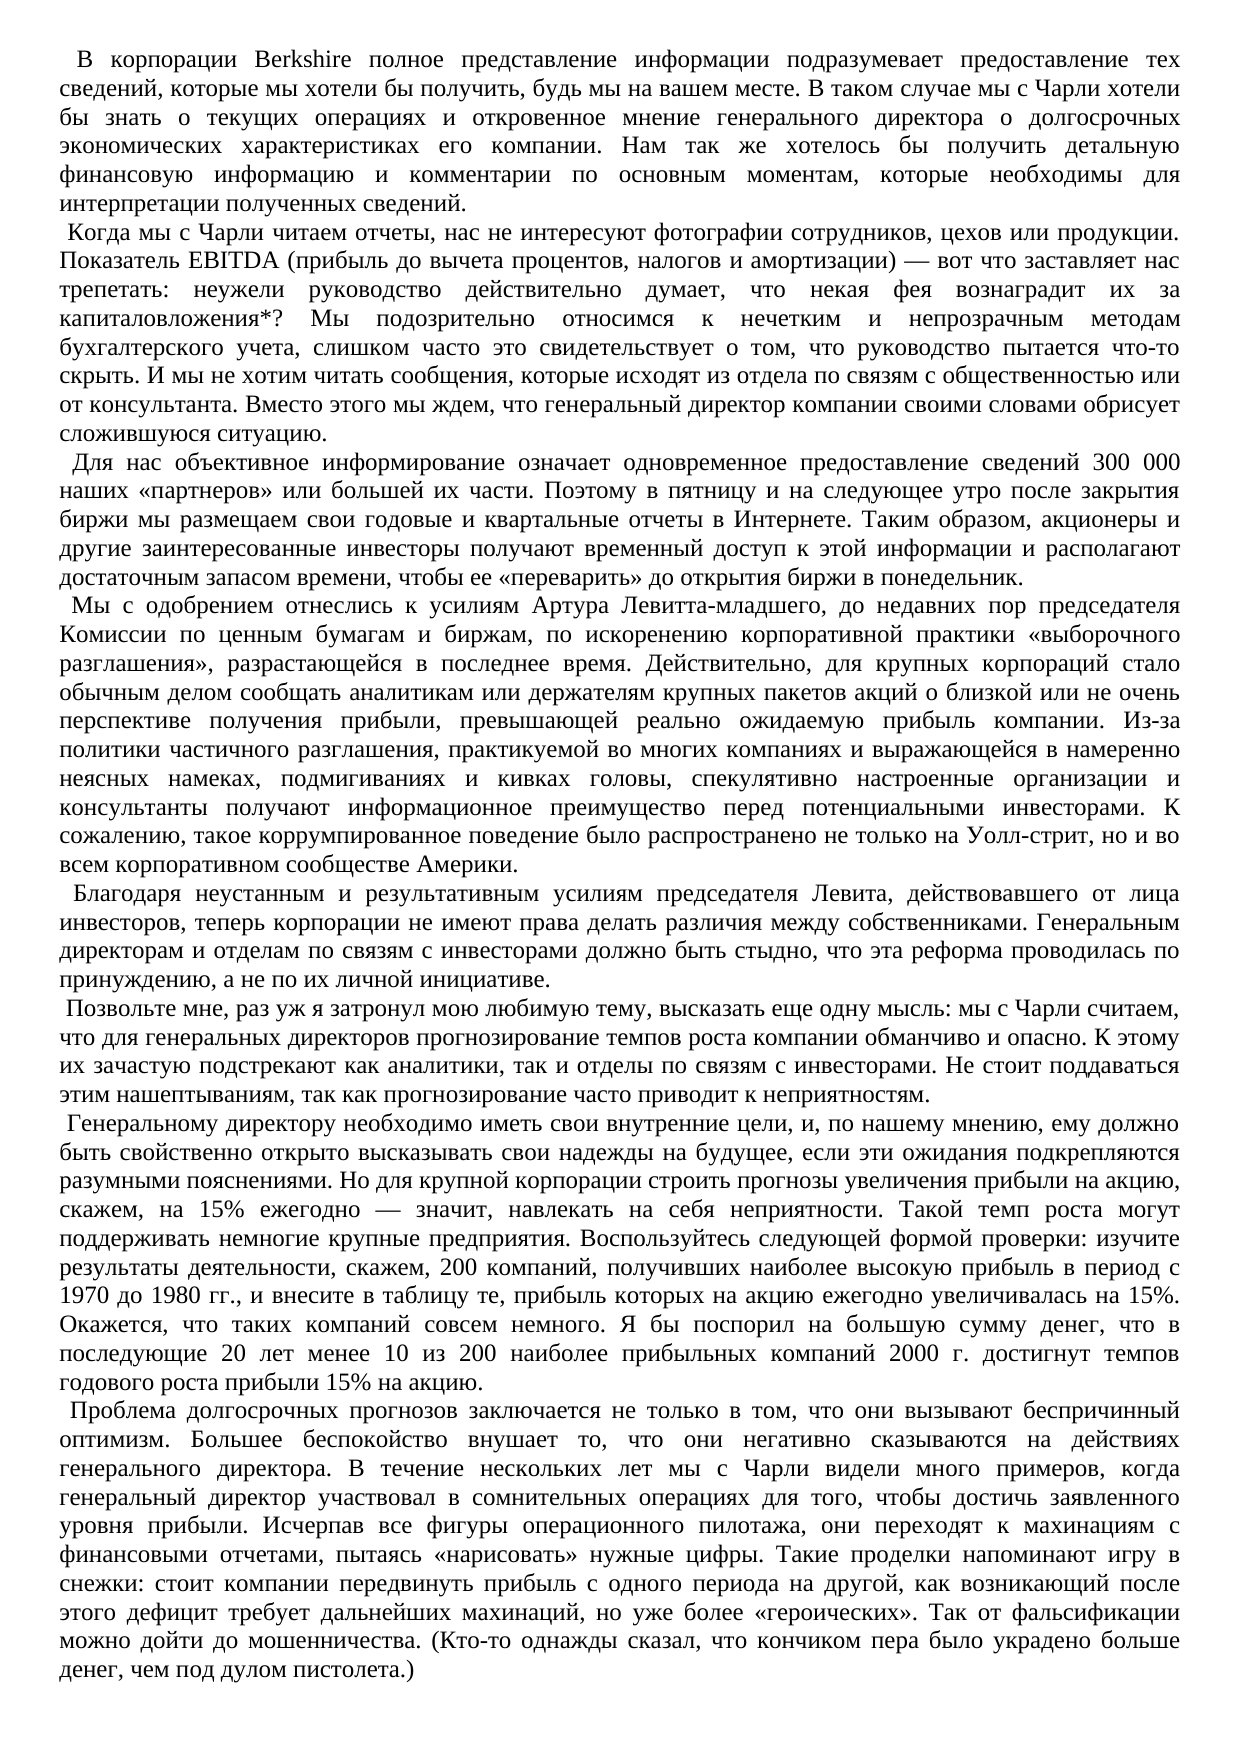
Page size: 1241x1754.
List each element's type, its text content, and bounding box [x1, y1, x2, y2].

text Для нас объективное информирование означает одновременное предоставление сведений 300 000 наших «партнеров» или большей их части. Поэтому в пятницу и на следующее утро после закрытия биржи мы размещаем свои годовые и квартальные отчеты в Интернете. Таким образом, акционеры и другие заинтересованные инвесторы получают временный доступ к этой информации и располагают достаточным запасом времени, чтобы ее «переварить» до открытия биржи в понедельник. [59, 447, 1181, 591]
text Мы с одобрением отнеслись к усилиям Артура Левитта-младшего, до недавних пор председателя Комиссии по ценным бумагам и биржам, по искоренению корпоративной практики «выборочного разглашения», разрастающейся в последнее время. Действительно, для крупных корпораций стало обычным делом сообщать аналитикам или держателям крупных пакетов акций о близкой или не очень перспективе получения прибыли, превышающей реально ожидаемую прибыль компании. Из-за политики частичного разглашения, практикуемой во многих компаниях и выражающейся в намеренно неясных намеках, подмигиваниях и кивках головы, спекулятивно настроенные организации и консультанты получают информационное преимущество перед потенциальными инвесторами. К сожалению, такое коррумпированное поведение было распространено не только на Уолл-стрит, но и во всем корпоративном сообществе Америки. [59, 591, 1181, 878]
text Когда мы с Чарли читаем отчеты, нас не интересуют фотографии сотрудников, цехов или продукции. Показатель EBITDA (прибыль до вычета процентов, налогов и амортизации) — вот что заставляет нас трепетать: неужели руководство действительно думает, что некая фея вознаградит их за капиталовложения*? Мы подозрительно относимся к нечетким и непрозрачным методам бухгалтерского учета, слишком часто это свидетельствует о том, что руководство пытается что-то скрыть. И мы не хотим читать сообщения, которые исходят из отдела по связям с общественностью или от консультанта. Вместо этого мы ждем, что генеральный директор компании своими словами обрисует сложившуюся ситуацию. [59, 217, 1181, 447]
text В корпорации Berkshire полное представление информации подразумевает предоставление тех сведений, которые мы хотели бы получить, будь мы на вашем месте. В таком случае мы с Чарли хотели бы знать о текущих операциях и откровенное мнение генерального директора о долгосрочных экономических характеристиках его компании. Нам так же хотелось бы получить детальную финансовую информацию и комментарии по основным моментам, которые необходимы для интерпретации полученных сведений. [59, 44, 1181, 217]
text Генеральному директору необходимо иметь свои внутренние цели, и, по нашему мнению, ему должно быть свойственно открыто высказывать свои надежды на будущее, если эти ожидания подкрепляются разумными пояснениями. Но для крупной корпорации строить прогнозы увеличения прибыли на акцию, скажем, на 15% ежегодно — значит, навлекать на себя неприятности. Такой темп роста могут поддерживать немногие крупные предприятия. Воспользуйтесь следующей формой проверки: изучите результаты деятельности, скажем, 200 компаний, получивших наиболее высокую прибыль в период с 1970 до 1980 гг., и внесите в таблицу те, прибыль которых на акцию ежегодно увеличивалась на 15%. Окажется, что таких компаний совсем немного. Я бы поспорил на большую сумму денег, что в последующие 20 лет менее 10 из 200 наиболее прибыльных компаний 2000 г. достигнут темпов годового роста прибыли 15% на акцию. [59, 1108, 1181, 1396]
text Проблема долгосрочных прогнозов заключается не только в том, что они вызывают беспричинный оптимизм. Большее беспокойство внушает то, что они негативно сказываются на действиях генерального директора. В течение нескольких лет мы с Чарли видели много примеров, когда генеральный директор участвовал в сомнительных операциях для того, чтобы достичь заявленного уровня прибыли. Исчерпав все фигуры операционного пилотажа, они переходят к махинациям с финансовыми отчетами, пытаясь «нарисовать» нужные цифры. Такие проделки напоминают игру в снежки: стоит компании передвинуть прибыль с одного периода на другой, как возникающий после этого дефицит требует дальнейших махинаций, но уже более «героических». Так от фальсификации можно дойти до мошенничества. (Кто-то однажды сказал, что кончиком пера было украдено больше денег, чем под дулом пистолета.) [59, 1396, 1181, 1683]
text Благодаря неустанным и результативным усилиям председателя Левита, действовавшего от лица инвесторов, теперь корпорации не имеют права делать различия между собственниками. Генеральным директорам и отделам по связям с инвесторами должно быть стыдно, что эта реформа проводилась по принуждению, а не по их личной инициативе. [59, 878, 1181, 993]
text Позвольте мне, раз уж я затронул мою любимую тему, высказать еще одну мысль: мы с Чарли считаем, что для генеральных директоров прогнозирование темпов роста компании обманчиво и опасно. К этому их зачастую подстрекают как аналитики, так и отделы по связям с инвесторами. Не стоит поддаваться этим нашептываниям, так как прогнозирование часто приводит к неприятностям. [59, 993, 1181, 1108]
